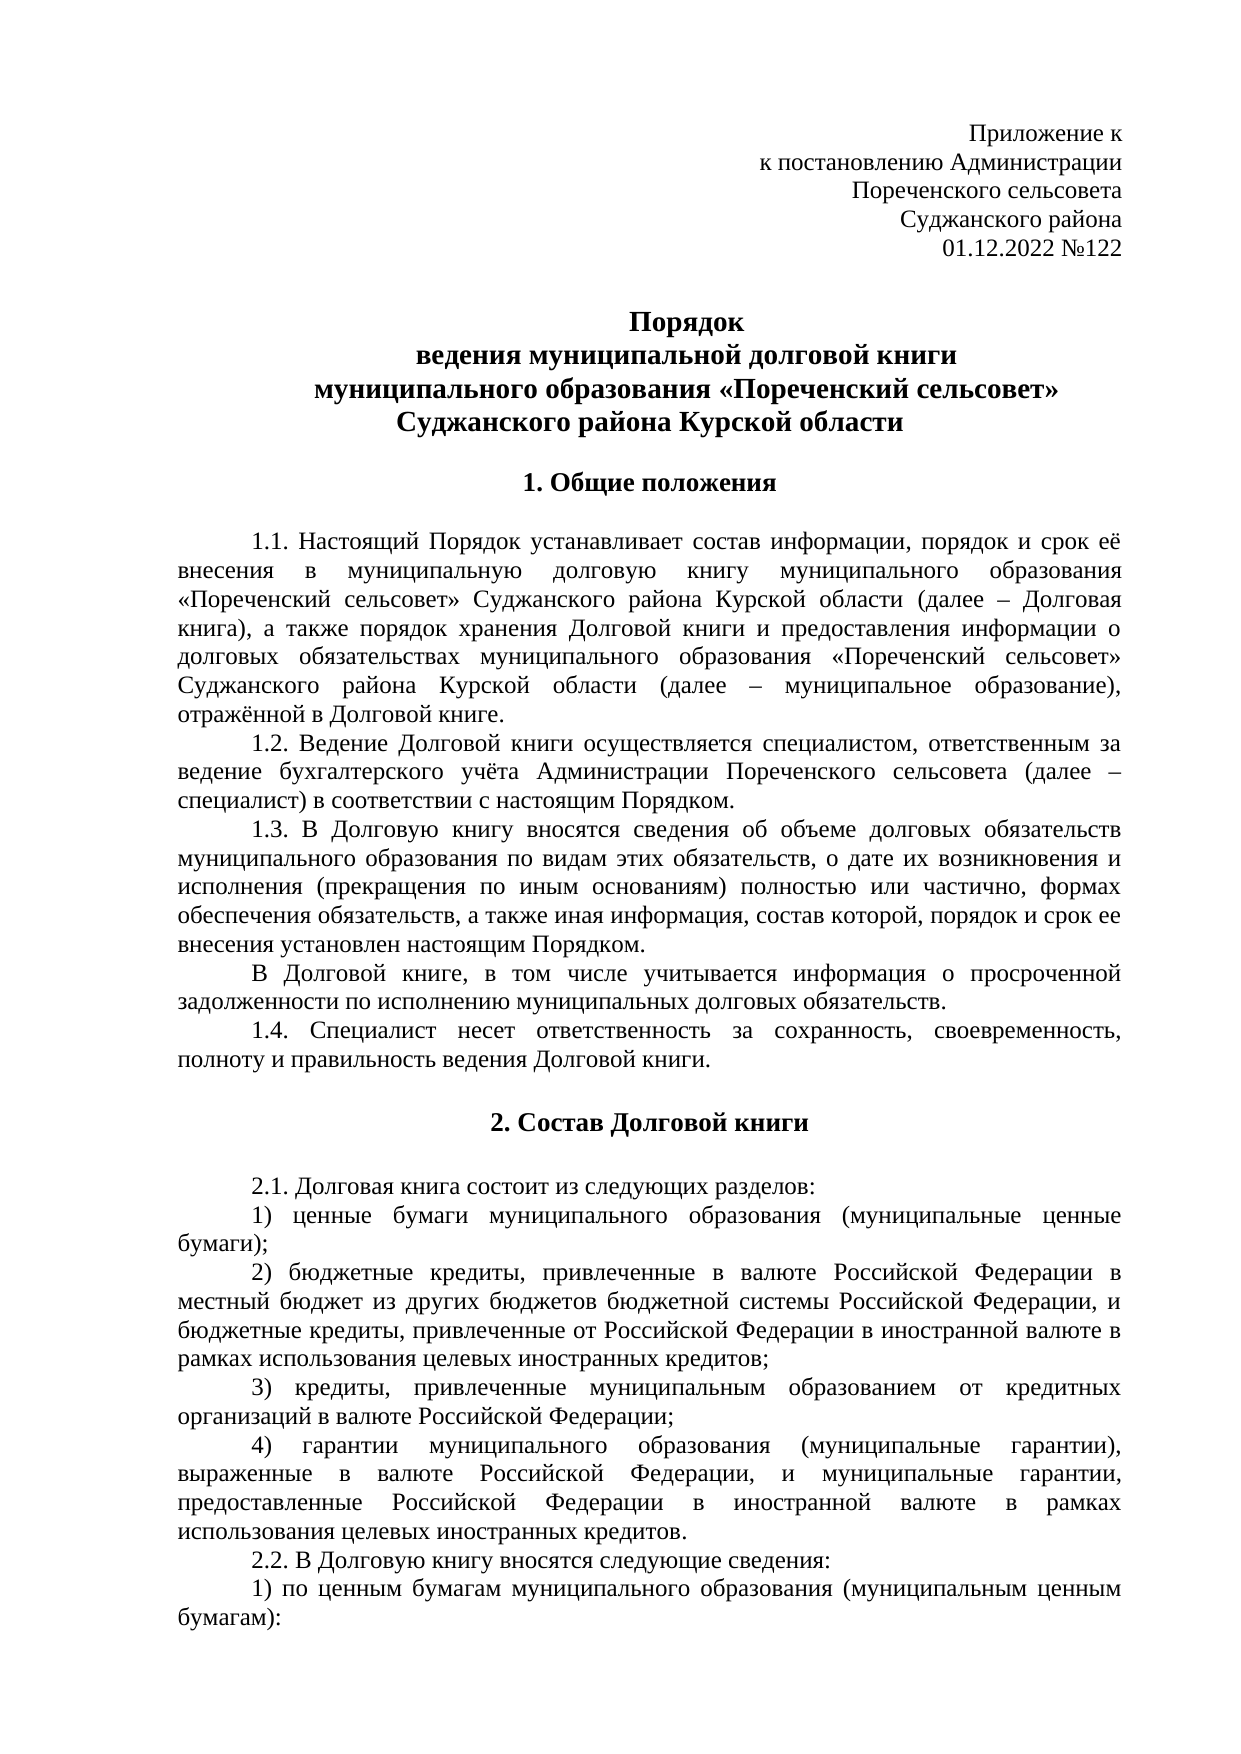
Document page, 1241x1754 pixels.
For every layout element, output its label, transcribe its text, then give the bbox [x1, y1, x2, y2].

text 1.4. Специалист несет ответственность за сохранность, своевременность, полноту и правильность ведения Долговой книги. [177, 1015, 1122, 1073]
text 1.3. В Долговую книгу вносятся сведения об объеме долговых обязательств муниципального образования по видам этих обязательств, о дате их возникновения и исполнения (прекращения по иным основаниям) полностью или частично, формах обеспечения обязательств, а также иная информация, состав которой, порядок и срок ее внесения установлен настоящим Порядком. [177, 814, 1122, 958]
title ведения муниципальной долговой книги [177, 337, 1122, 371]
title 2. Состав Долговой книги [177, 1106, 1122, 1137]
text В Долговой книге, в том числе учитывается информация о просроченной задолженности по исполнению муниципальных долговых обязательств. [177, 958, 1122, 1015]
text Приложение к [177, 118, 1122, 147]
title муниципального образования «Пореченский сельсовет» Суджанского района Курской области [177, 371, 1122, 438]
title Порядок [177, 304, 1122, 337]
text 1) ценные бумаги муниципального образования (муниципальные ценные бумаги); [177, 1200, 1122, 1257]
text 2.1. Долговая книга состоит из следующих разделов: [177, 1171, 1122, 1200]
title 1.1. Настоящий Порядок устанавливает состав информации, порядок и срок её внесения в муниципальную долговую книгу муниципального образования «Пореченский сельсовет» Суджанского района Курской области (далее – Долговая книга), а также порядок хранения Долговой книги и предоставления информации о долговых обязательствах муниципального образования «Пореченский сельсовет» Суджанского района Курской области (далее – муниципальное образование), отражённой в Долговой книге. [177, 526, 1122, 728]
text 1) по ценным бумагам муниципального образования (муниципальным ценным бумагам): [177, 1573, 1122, 1631]
text 4) гарантии муниципального образования (муниципальные гарантии), выраженные в валюте Российской Федерации, и муниципальные гарантии, предоставленные Российской Федерации в иностранной валюте в рамках использования целевых иностранных кредитов. [177, 1430, 1122, 1545]
text 01.12.2022 №122 [650, 233, 1122, 262]
text 3) кредиты, привлеченные муниципальным образованием от кредитных организаций в валюте Российской Федерации; [177, 1372, 1122, 1430]
text 1.2. Ведение Долговой книги осуществляется специалистом, ответственным за ведение бухгалтерского учёта Администрации Пореченского сельсовета (далее – специалист) в соответствии с настоящим Порядком. [177, 728, 1122, 814]
title 1. Общие положения [177, 467, 1122, 498]
text Суджанского района [177, 204, 1122, 233]
text к постановлению Администрации [177, 147, 1122, 176]
text Пореченского сельсовета [177, 176, 1122, 204]
text 2) бюджетные кредиты, привлеченные в валюте Российской Федерации в местный бюджет из других бюджетов бюджетной системы Российской Федерации, и бюджетные кредиты, привлеченные от Российской Федерации в иностранной валюте в рамках использования целевых иностранных кредитов; [177, 1257, 1122, 1372]
text 2.2. В Долговую книгу вносятся следующие сведения: [177, 1545, 1122, 1573]
